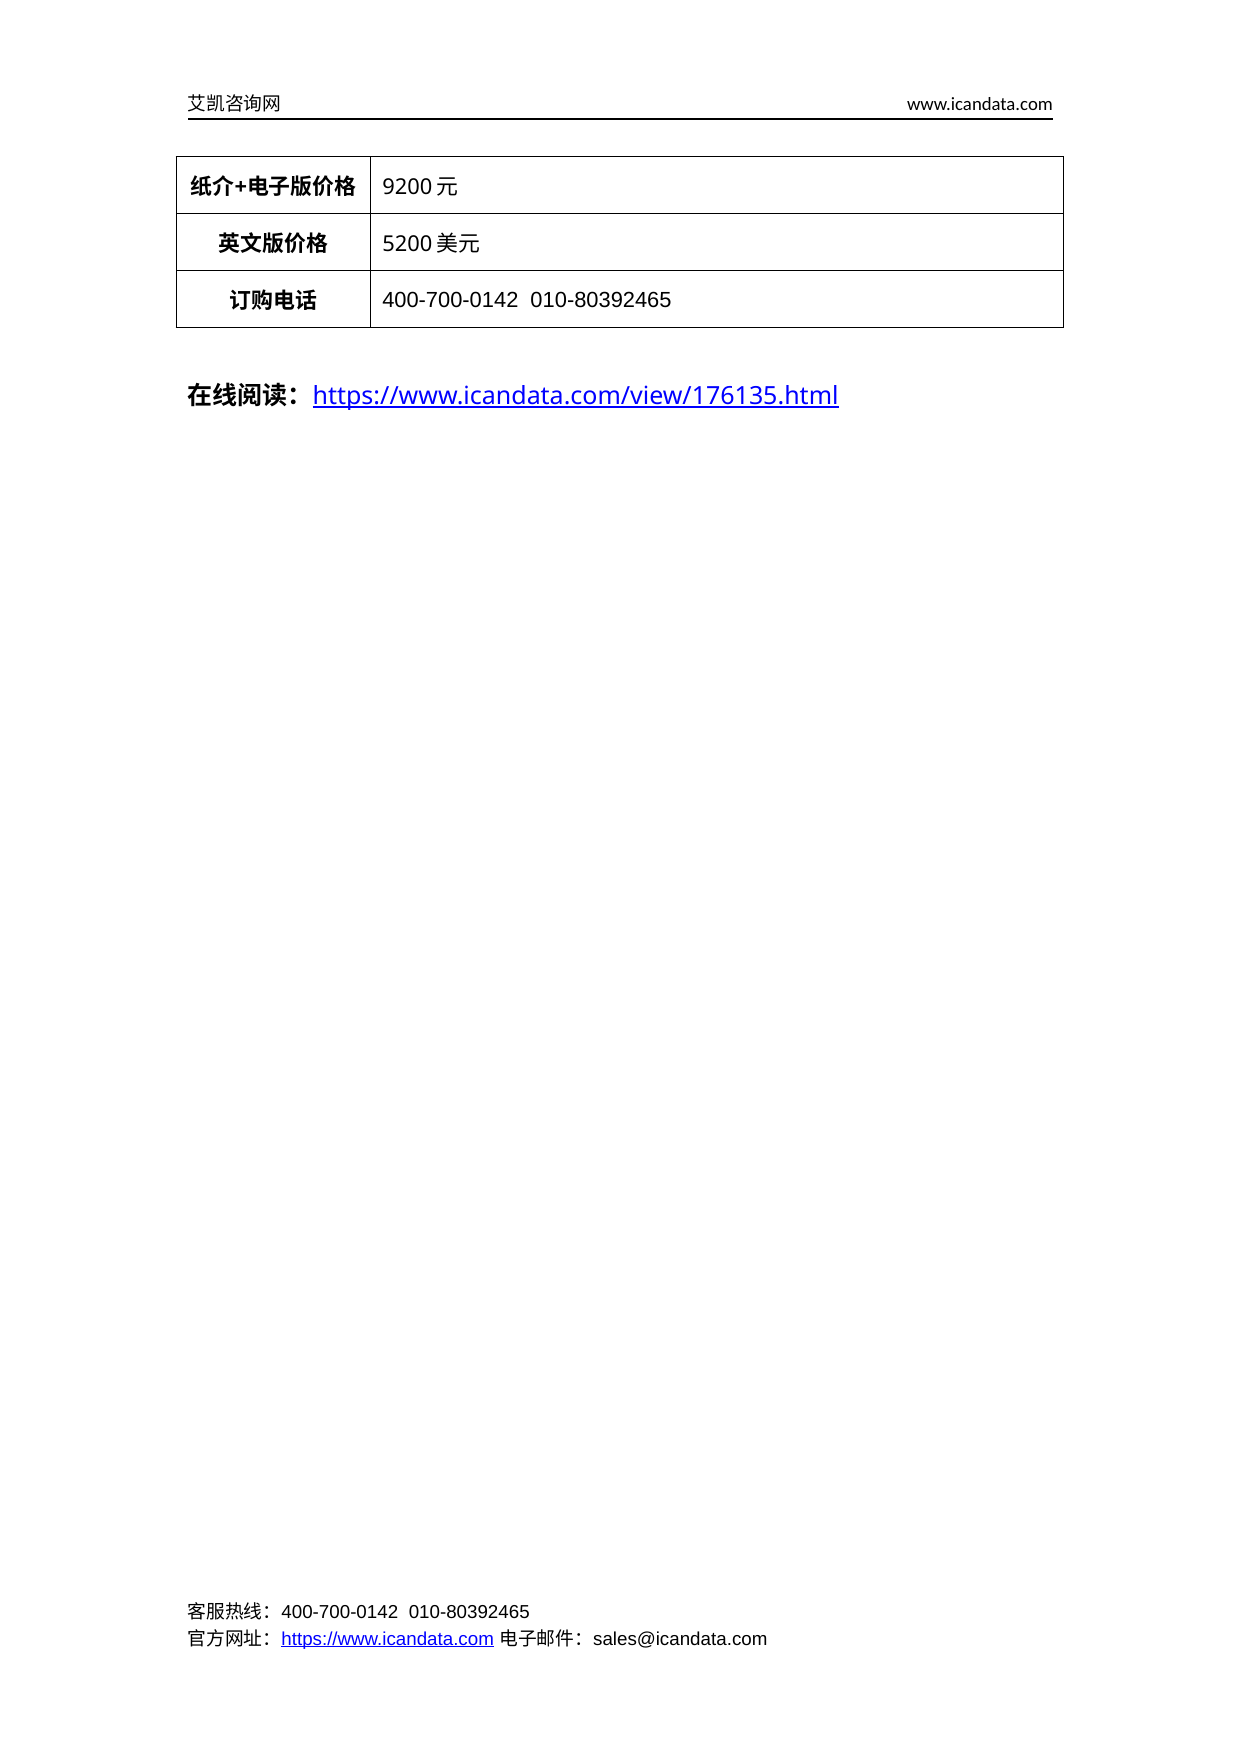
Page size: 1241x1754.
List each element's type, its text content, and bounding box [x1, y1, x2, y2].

text 在线阅读：https://www.icandata.com/view/176135.html [187, 361, 1053, 426]
table_cell 9200元 [371, 157, 1063, 213]
table_cell 5200美元 [371, 214, 1063, 270]
table_cell 订购电话 [177, 271, 370, 327]
table_cell 400-700-0142 010-80392465 [371, 271, 1063, 327]
table_cell 英文版价格 [177, 214, 370, 270]
table_cell 纸介+电子版价格 [177, 157, 370, 213]
